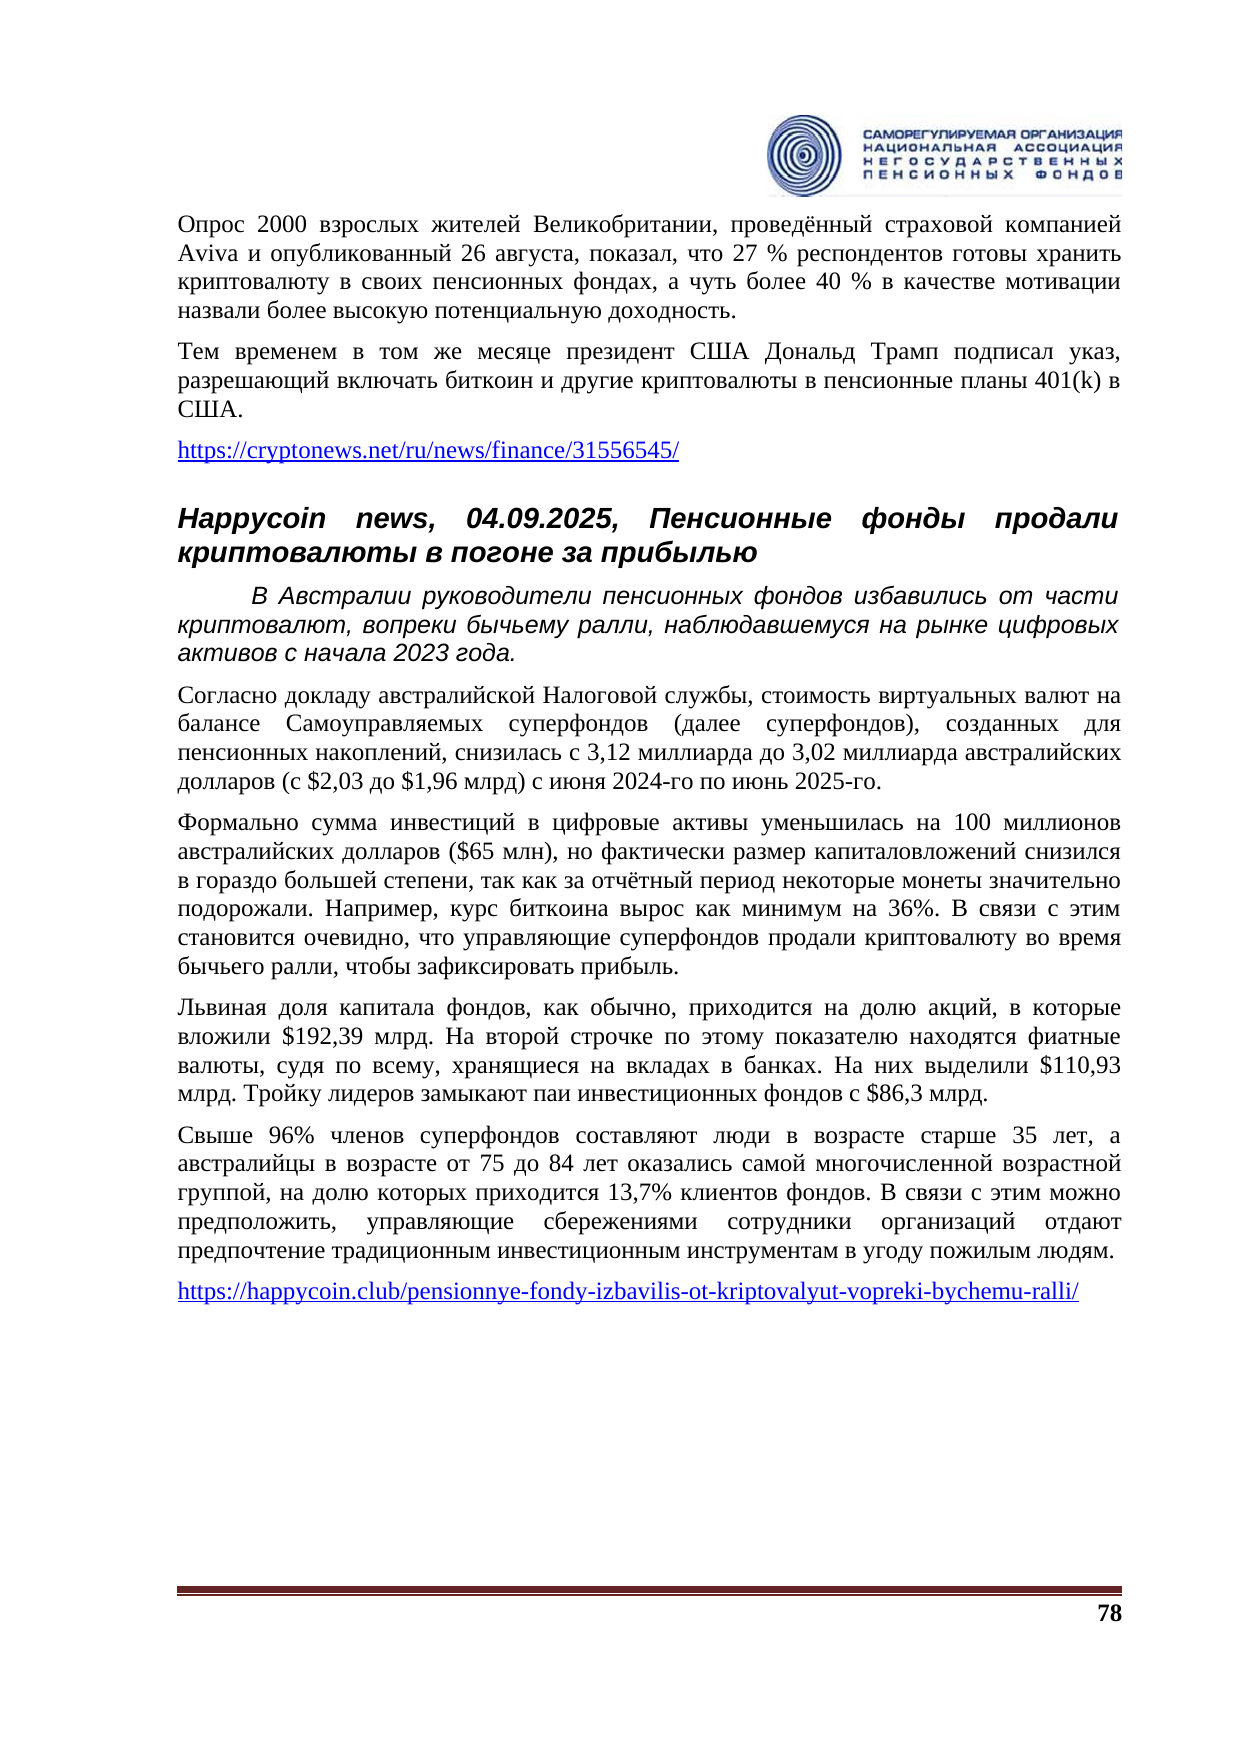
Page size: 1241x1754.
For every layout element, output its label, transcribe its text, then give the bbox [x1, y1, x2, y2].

text Согласно докладу австралийской Налоговой службы, стоимость виртуальных валют на балансе Самоуправляемых суперфондов (далее суперфондов), созданных для пенсионных накоплений, снизилась с 3,12 миллиарда до 3,02 миллиарда австралийских долларов (с $2,03 до $1,96 млрд) с июня 2024-го по июнь 2025-го. [177, 680, 1122, 795]
subtitle Happycoin news, 04.09.2025, Пенсионные фонды продали криптовалюты в погоне за прибылью [177, 501, 1122, 568]
text https://happycoin.club/pensionnye-fondy-izbavilis-ot-kriptovalyut-vopreki-bychemu-ralli/ [177, 1276, 1122, 1305]
text https://cryptonews.net/ru/news/finance/31556545/ [177, 435, 1122, 464]
text Львиная доля капитала фондов, как обычно, приходится на долю акций, в которые вложили $192,39 млрд. На второй строчке по этому показателю находятся фиатные валюты, судя по всему, хранящиеся на вкладах в банках. На них выделили $110,93 млрд. Тройку лидеров замыкают паи инвестиционных фондов с $86,3 млрд. [177, 992, 1122, 1107]
text Тем временем в том же месяце президент США Дональд Трамп подписал указ, разрешающий включать биткоин и другие криптовалюты в пенсионные планы 401(k) в США. [177, 336, 1122, 423]
text Опрос 2000 взрослых жителей Великобритании, проведённый страховой компанией Aviva и опубликованный 26 августа, показал, что 27 % респондентов готовы хранить криптовалюту в своих пенсионных фондах, а чуть более 40 % в качестве мотивации назвали более высокую потенциальную доходность. [177, 209, 1122, 324]
text Формально сумма инвестиций в цифровые активы уменьшилась на 100 миллионов австралийских долларов ($65 млн), но фактически размер капиталовложений снизился в гораздо большей степени, так как за отчётный период некоторые монеты значительно подорожали. Например, курс биткоина вырос как минимум на 36%. В связи с этим становится очевидно, что управляющие суперфондов продали криптовалюту во время бычьего ралли, чтобы зафиксировать прибыль. [177, 807, 1122, 980]
subtitle В Австралии руководители пенсионных фондов избавились от части криптовалют, вопреки бычьему ралли, наблюдавшемуся на рынке цифровых активов с начала 2023 года. [177, 581, 1122, 667]
text Свыше 96% членов суперфондов составляют люди в возрасте старше 35 лет, а австралийцы в возрасте от 75 до 84 лет оказались самой многочисленной возрастной группой, на долю которых приходится 13,7% клиентов фондов. В связи с этим можно предположить, управляющие сбережениями сотрудники организаций отдают предпочтение традиционным инвестиционным инструментам в угоду пожилым людям. [177, 1120, 1122, 1263]
picture [767, 115, 1123, 197]
